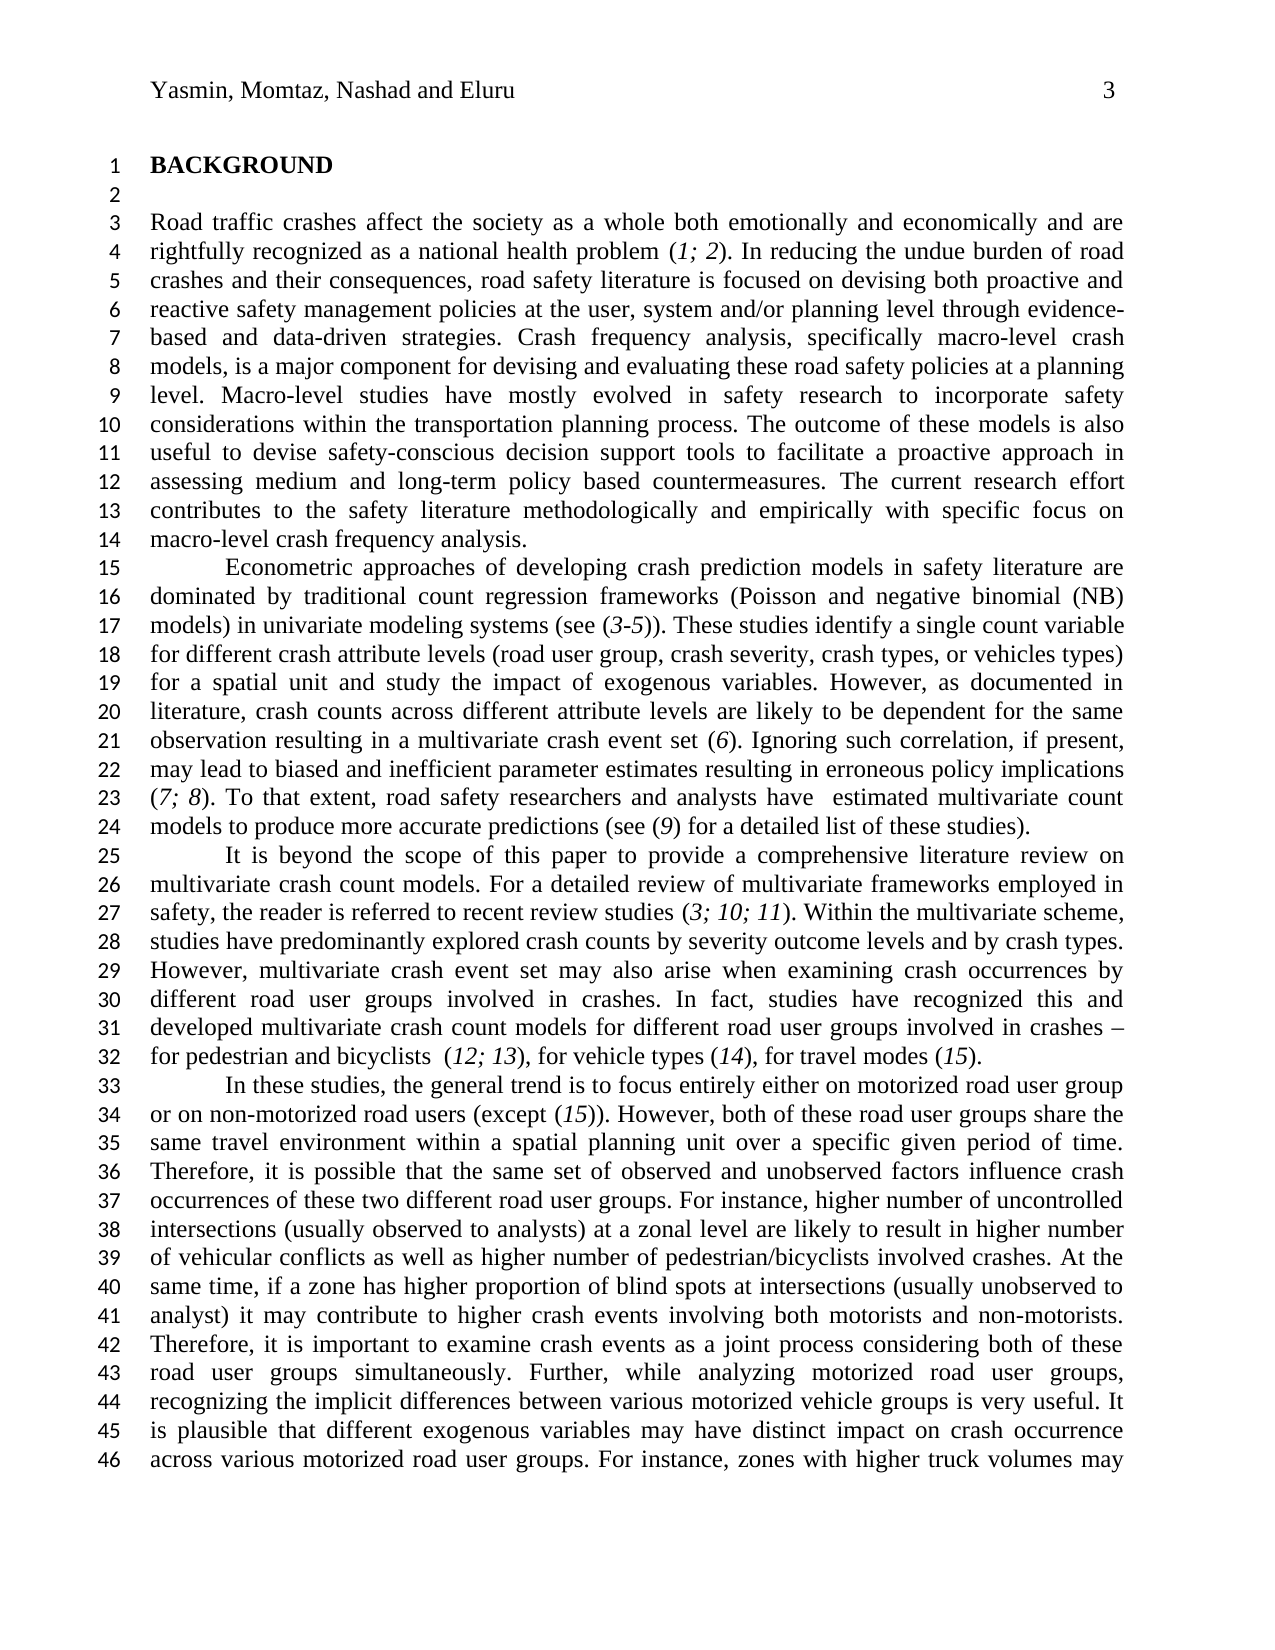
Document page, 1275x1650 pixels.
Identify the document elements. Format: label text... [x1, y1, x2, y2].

text Road traffic crashes affect the society as a whole both emotionally and economically and are rightfully recognized as a national health problem (1; 2). In reducing the undue burden of road crashes and their consequences, road safety literature is focused on devising both proactive and reactive safety management policies at the user, system and/or planning level through evidence-based and data-driven strategies. Crash frequency analysis, specifically macro-level crash models, is a major component for devising and evaluating these road safety policies at a planning level. Macro-level studies have mostly evolved in safety research to incorporate safety considerations within the transportation planning process. The outcome of these models is also useful to devise safety-conscious decision support tools to facilitate a proactive approach in assessing medium and long-term policy based countermeasures. The current research effort contributes to the safety literature methodologically and empirically with specific focus on macro-level crash frequency analysis. [150, 207, 1125, 552]
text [150, 1070, 1125, 1472]
text It is beyond the scope of this paper to provide a comprehensive literature review on multivariate crash count models. For a detailed review of multivariate frameworks employed in safety, the reader is referred to recent review studies (3; 10; 11). Within the multivariate scheme, studies have predominantly explored crash counts by severity outcome levels and by crash types. However, multivariate crash event set may also arise when examining crash occurrences by different road user groups involved in crashes. In fact, studies have recognized this and developed multivariate crash count models for different road user groups involved in crashes – for pedestrian and bicyclists (12; 13), for vehicle types (14), for travel modes (15). [150, 840, 1125, 1070]
text Econometric approaches of developing crash prediction models in safety literature are dominated by traditional count regression frameworks (Poisson and negative binomial (NB) models) in univariate modeling systems (see (3-5)). These studies identify a single count variable for different crash attribute levels (road user group, crash severity, crash types, or vehicles types) for a spatial unit and study the impact of exogenous variables. However, as documented in literature, crash counts across different attribute levels are likely to be dependent for the same observation resulting in a multivariate crash event set (6). Ignoring such correlation, if present, may lead to biased and inefficient parameter estimates resulting in erroneous policy implications (7; 8). To that extent, road safety researchers and analysts have estimated multivariate count models to produce more accurate predictions (see (9) for a detailed list of these studies). [150, 552, 1125, 840]
subtitle BACKGROUND [150, 150, 1125, 179]
